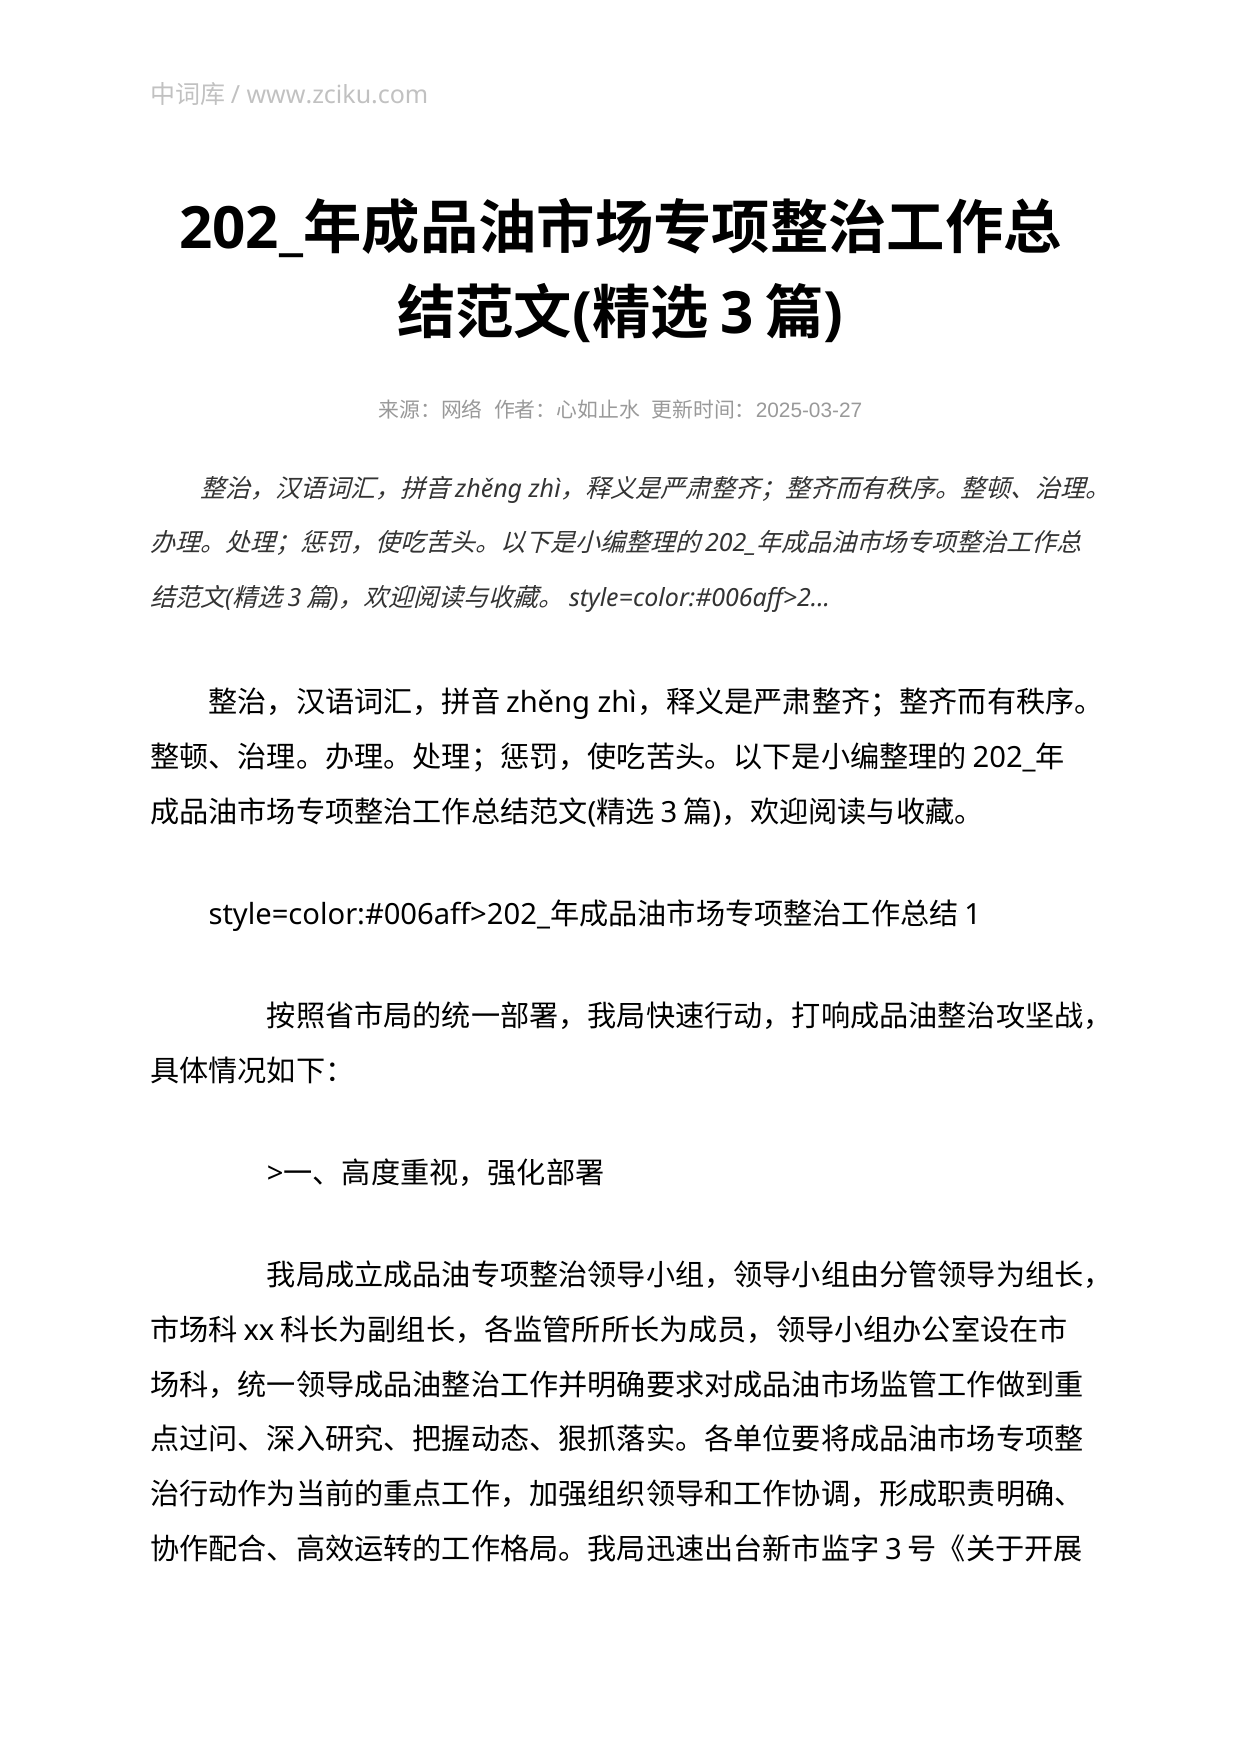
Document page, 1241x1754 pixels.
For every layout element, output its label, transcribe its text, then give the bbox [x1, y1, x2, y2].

text 来源：网络 作者：心如止水 更新时间：2025-03-27 [150, 398, 1090, 422]
text 按照省市局的统一部署，我局快速行动，打响成品油整治攻坚战，具体情况如下： [150, 992, 1090, 1090]
text 整治，汉语词汇，拼音zhěng zhì，释义是严肃整齐；整齐而有秩序。整顿、治理。办理。处理；惩罚，使吃苦头。以下是小编整理的202_年成品油市场专项整治工作总结范文(精选3篇)，欢迎阅读与收藏。 style=color:#006aff>2... [150, 468, 1090, 613]
text style=color:#006aff>202_年成品油市场专项整治工作总结1 [150, 891, 1090, 933]
subtitle 202_年成品油市场专项整治工作总结范文(精选3篇) [150, 181, 1090, 351]
text 整治，汉语词汇，拼音zhěng zhì，释义是严肃整齐；整齐而有秩序。整顿、治理。办理。处理；惩罚，使吃苦头。以下是小编整理的202_年成品油市场专项整治工作总结范文(精选3篇)，欢迎阅读与收藏。 [150, 678, 1090, 831]
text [150, 1251, 1090, 1568]
text >一、高度重视，强化部署 [150, 1149, 1090, 1192]
